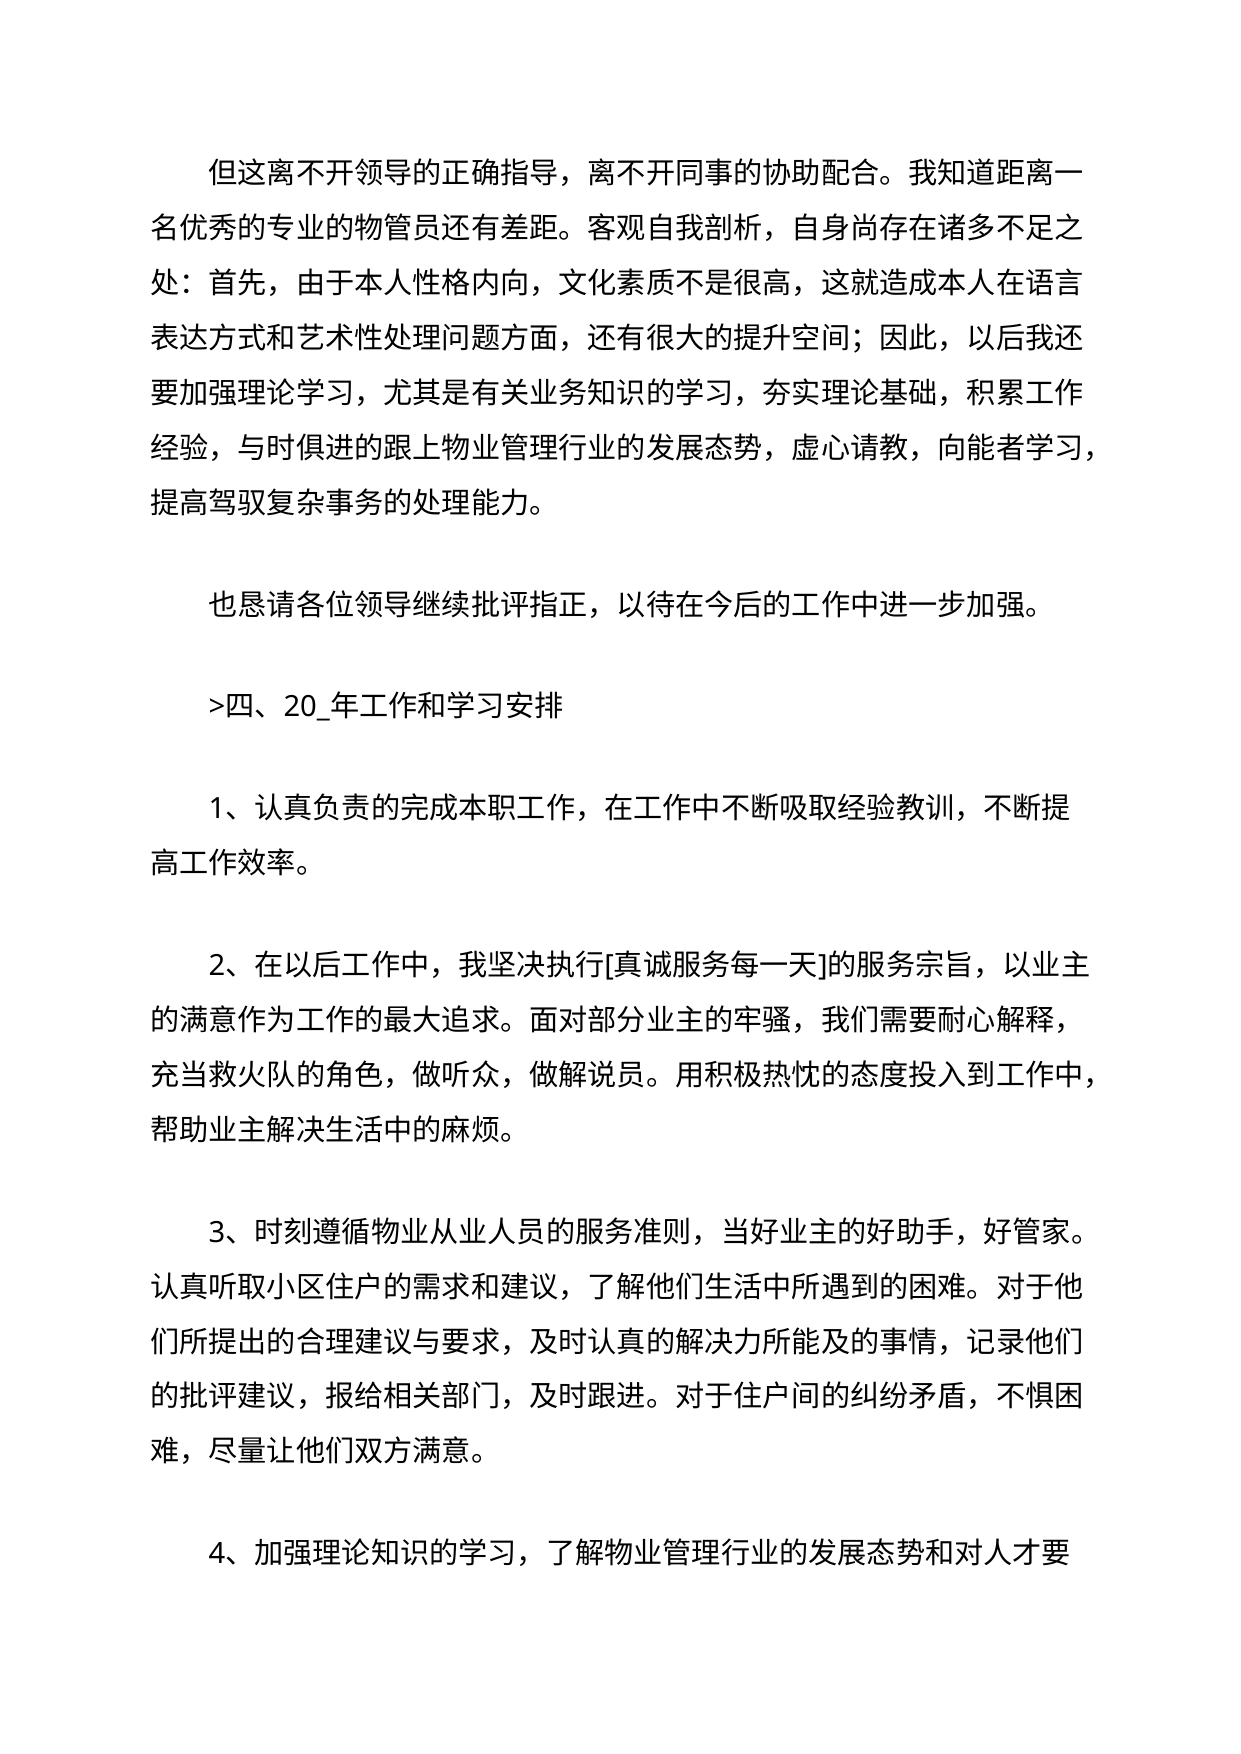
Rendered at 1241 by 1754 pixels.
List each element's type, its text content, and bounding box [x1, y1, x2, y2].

text 也恳请各位领导继续批评指正，以待在今后的工作中进一步加强。 [150, 581, 1090, 623]
text 1、认真负责的完成本职工作，在工作中不断吸取经验教训，不断提高工作效率。 [150, 785, 1090, 882]
text 2、在以后工作中，我坚决执行[真诚服务每一天]的服务宗旨，以业主的满意作为工作的最大追求。面对部分业主的牢骚，我们需要耐心解释，充当救火队的角色，做听众，做解说员。用积极热忱的态度投入到工作中，帮助业主解决生活中的麻烦。 [150, 942, 1090, 1149]
text 但这离不开领导的正确指导，离不开同事的协助配合。我知道距离一名优秀的专业的物管员还有差距。客观自我剖析，自身尚存在诸多不足之处：首先，由于本人性格内向，文化素质不是很高，这就造成本人在语言表达方式和艺术性处理问题方面，还有很大的提升空间；因此，以后我还要加强理论学习，尤其是有关业务知识的学习，夯实理论基础，积累工作经验，与时俱进的跟上物业管理行业的发展态势，虚心请教，向能者学习，提高驾驭复杂事务的处理能力。 [150, 150, 1090, 522]
text 3、时刻遵循物业从业人员的服务准则，当好业主的好助手，好管家。认真听取小区住户的需求和建议，了解他们生活中所遇到的困难。对于他们所提出的合理建议与要求，及时认真的解决力所能及的事情，记录他们的批评建议，报给相关部门，及时跟进。对于住户间的纠纷矛盾，不惧困难，尽量让他们双方满意。 [150, 1208, 1090, 1470]
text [150, 1530, 1090, 1572]
text >四、20_年工作和学习安排 [150, 683, 1090, 725]
